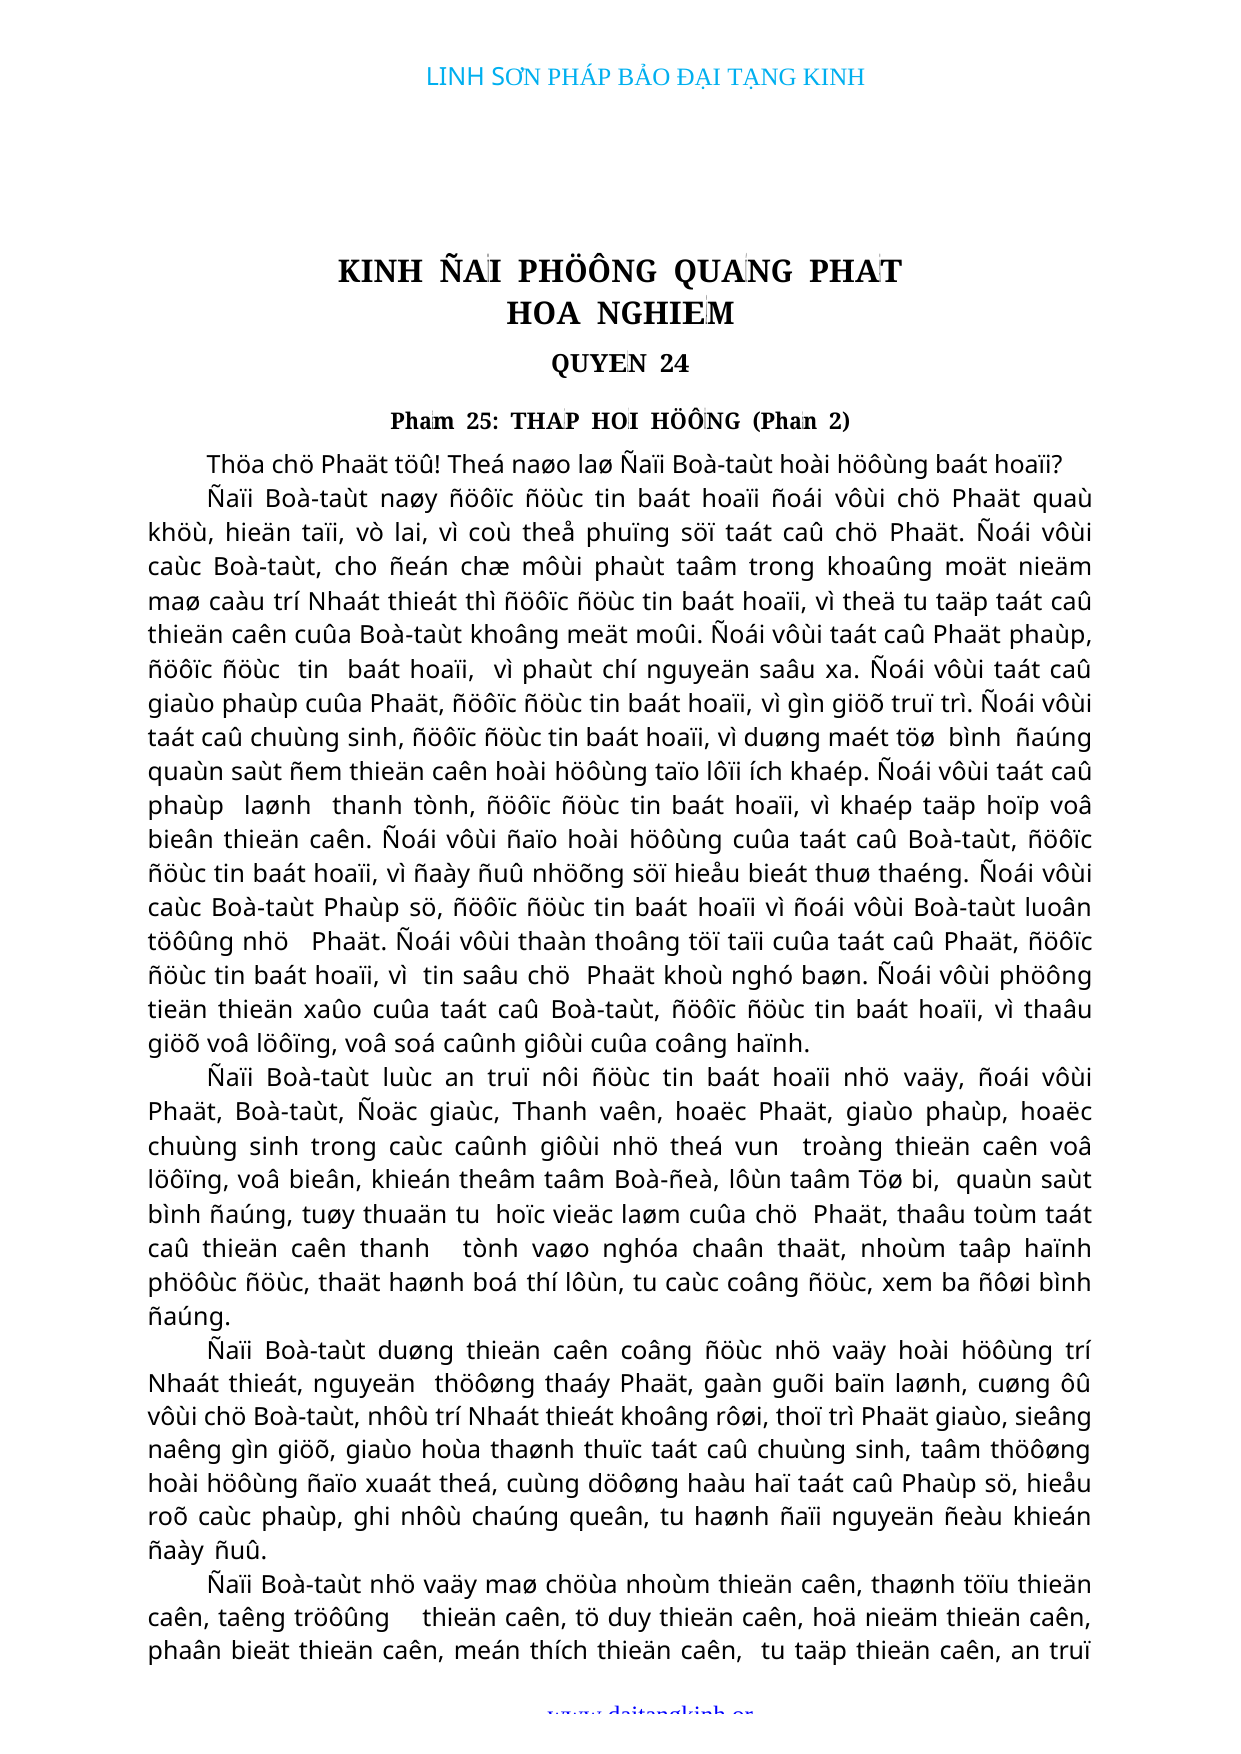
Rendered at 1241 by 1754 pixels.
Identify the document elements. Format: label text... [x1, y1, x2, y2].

text Ñaïi Boà-taùt naøy ñöôïc ñöùc tin baát hoaïi ñoái vôùi chö Phaät quaù khöù, hieän taïi, vò lai, vì coù theå phuïng söï taát caû chö Phaät. Ñoái vôùi caùc Boà-taùt, cho ñeán chæ môùi phaùt taâm trong khoaûng moät nieäm maø caàu trí Nhaát thieát thì ñöôïc ñöùc tin baát hoaïi, vì theä tu taäp taát caû thieän caên cuûa Boà-taùt khoâng meät moûi. Ñoái vôùi taát caû Phaät phaùp, ñöôïc ñöùc tin baát hoaïi, vì phaùt chí nguyeän saâu xa. Ñoái vôùi taát caû giaùo phaùp cuûa Phaät, ñöôïc ñöùc tin baát hoaïi, vì gìn giöõ truï trì. Ñoái vôùi taát caû chuùng sinh, ñöôïc ñöùc tin baát hoaïi, vì duøng maét töø bình ñaúng quaùn saùt ñem thieän caên hoài höôùng taïo lôïi ích khaép. Ñoái vôùi taát caû phaùp laønh thanh tònh, ñöôïc ñöùc tin baát hoaïi, vì khaép taäp hoïp voâ bieân thieän caên. Ñoái vôùi ñaïo hoài höôùng cuûa taát caû Boà-taùt, ñöôïc ñöùc tin baát hoaïi, vì ñaày ñuû nhöõng söï hieåu bieát thuø thaéng. Ñoái vôùi caùc Boà-taùt Phaùp sö, ñöôïc ñöùc tin baát hoaïi vì ñoái vôùi Boà-taùt luoân töôûng nhö Phaät. Ñoái vôùi thaàn thoâng töï taïi cuûa taát caû Phaät, ñöôïc ñöùc tin baát hoaïi, vì tin saâu chö Phaät khoù nghó baøn. Ñoái vôùi phöông tieän thieän xaûo cuûa taát caû Boà-taùt, ñöôïc ñöùc tin baát hoaïi, vì thaâu giöõ voâ löôïng, voâ soá caûnh giôùi cuûa coâng haïnh. [147, 481, 1093, 1060]
text Thöa chö Phaät töû! Theá naøo laø Ñaïi Boà-taùt hoài höôùng baát hoaïi? [206, 446, 1105, 480]
text QUYEÅN 24 [335, 346, 905, 380]
text Ñaïi Boà-taùt luùc an truï nôi ñöùc tin baát hoaïi nhö vaäy, ñoái vôùi Phaät, Boà-taùt, Ñoäc giaùc, Thanh vaên, hoaëc Phaät, giaùo phaùp, hoaëc chuùng sinh trong caùc caûnh giôùi nhö theá vun troàng thieän caên voâ löôïng, voâ bieân, khieán theâm taâm Boà-ñeà, lôùn taâm Töø bi, quaùn saùt bình ñaúng, tuøy thuaän tu hoïc vieäc laøm cuûa chö Phaät, thaâu toùm taát caû thieän caên thanh tònh vaøo nghóa chaân thaät, nhoùm taâp haïnh phöôùc ñöùc, thaät haønh boá thí lôùn, tu caùc coâng ñöùc, xem ba ñôøi bình ñaúng. [147, 1060, 1092, 1332]
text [147, 1566, 1093, 1667]
title KINH ÑAÏI PHÖÔNG QUAÛNG PHAÄT HOA NGHIEÂM [335, 249, 905, 334]
text Ñaïi Boà-taùt duøng thieän caên coâng ñöùc nhö vaäy hoài höôùng trí Nhaát thieát, nguyeän thöôøng thaáy Phaät, gaàn guõi baïn laønh, cuøng ôû vôùi chö Boà-taùt, nhôù trí Nhaát thieát khoâng rôøi, thoï trì Phaät giaùo, sieâng naêng gìn giöõ, giaùo hoùa thaønh thuïc taát caû chuùng sinh, taâm thöôøng hoài höôùng ñaïo xuaát theá, cuùng döôøng haàu haï taát caû Phaùp sö, hieåu roõ caùc phaùp, ghi nhôù chaúng queân, tu haønh ñaïi nguyeän ñeàu khieán ñaày ñuû. [147, 1332, 1093, 1566]
text Phaåm 25: THAÄP HOÀI HÖÔÙÙNG (Phaàn 2) [335, 405, 905, 436]
